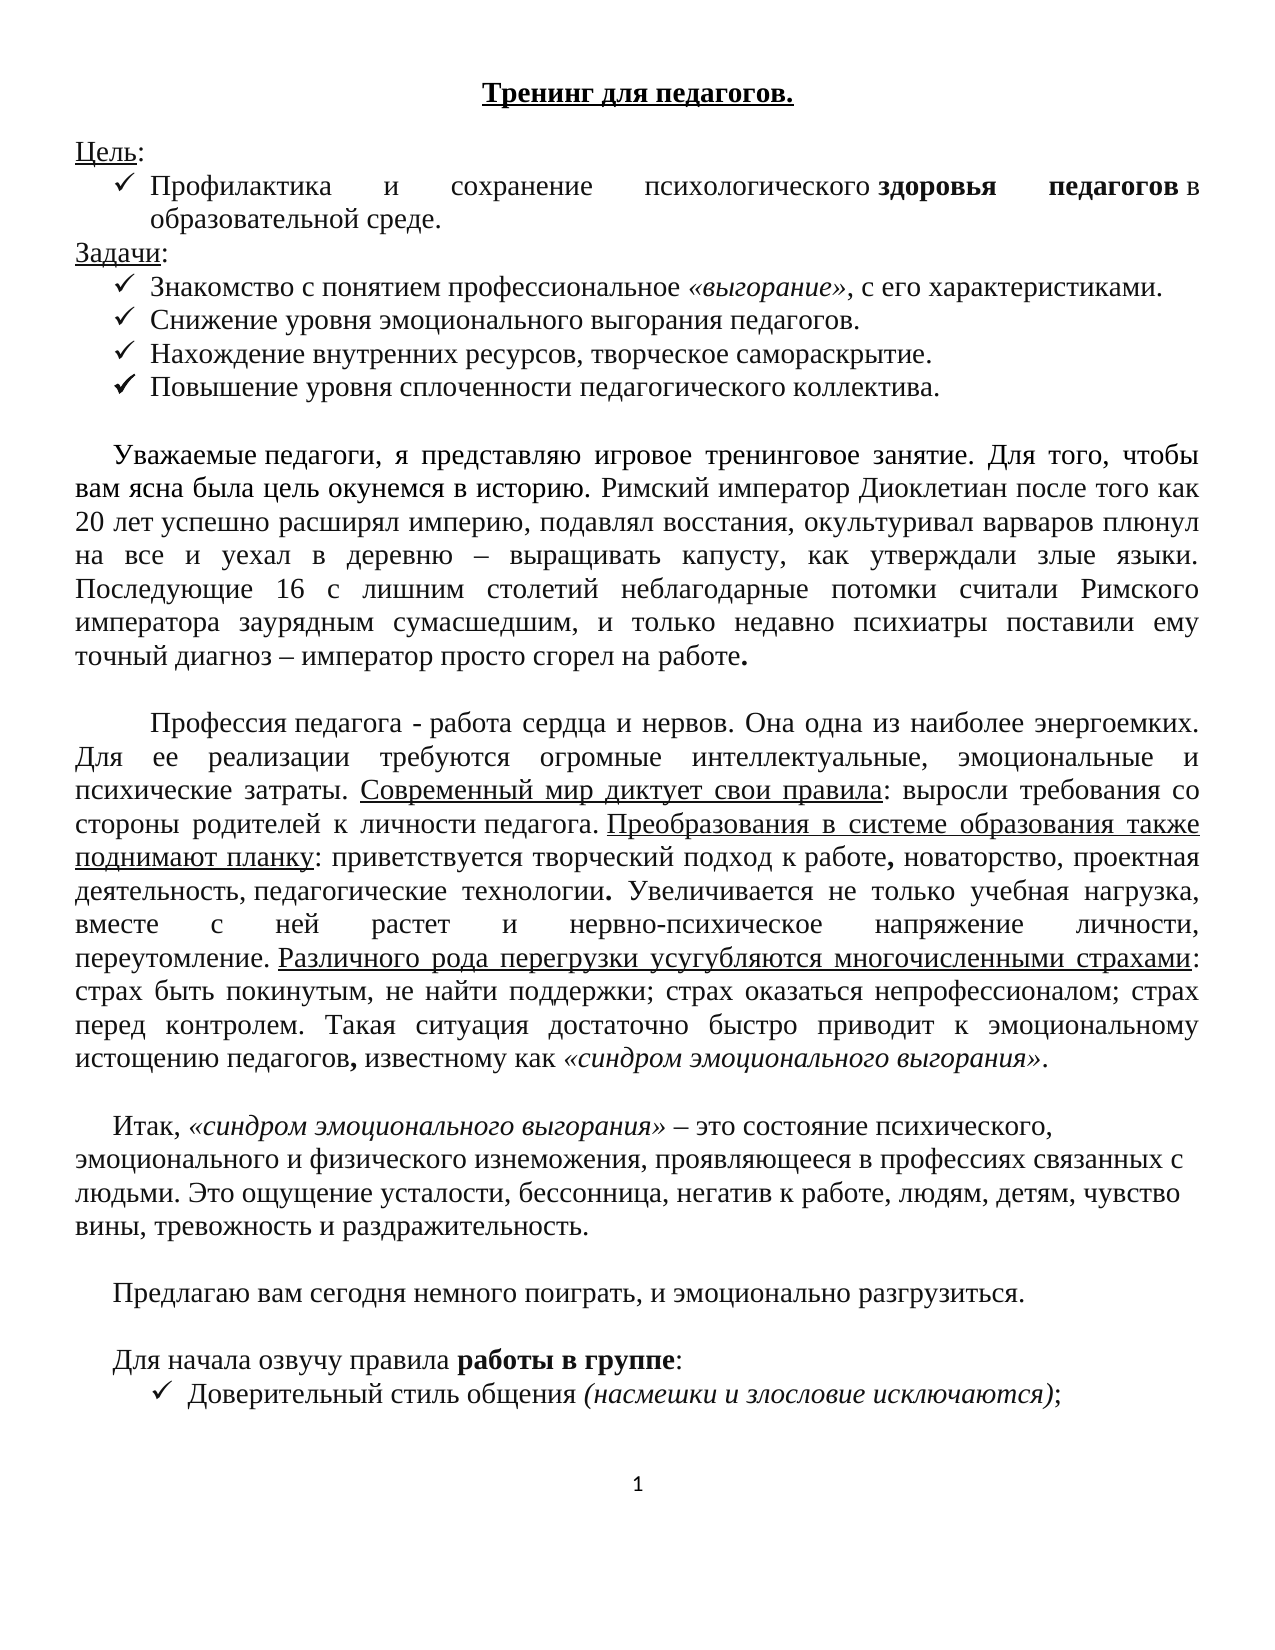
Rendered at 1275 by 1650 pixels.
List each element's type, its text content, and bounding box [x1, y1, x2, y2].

list Повышение уровня сплоченности педагогического коллектива. [112, 369, 1200, 403]
list Знакомство с понятием профессиональное «выгорание», с его характеристиками. [112, 269, 1200, 302]
text Цель: [75, 134, 1200, 168]
text Предлагаю вам сегодня немного поиграть, и эмоционально разгрузиться. [75, 1275, 1200, 1309]
list Профилактика и сохранение психологического здоровья педагогов в образовательной среде. [112, 168, 1200, 235]
list Доверительный стиль общения (насмешки и злословие исключаются); [150, 1376, 1200, 1409]
text Тренинг для педагогов. [75, 75, 1200, 108]
text Задачи: [75, 235, 1200, 269]
text Итак, «синдром эмоционального выгорания» – это состояние психического, эмоционального и физического изнеможения, проявляющееся в профессиях связанных с людьми. Это ощущение усталости, бессонница, негатив к работе, людям, детям, чувство вины, тревожность и раздражительность. [75, 1108, 1200, 1242]
text Для начала озвучу правила работы в группе: [75, 1342, 1200, 1376]
text Уважаемые педагоги, я представляю игровое тренинговое занятие. Для того, чтобы вам ясна была цель окунемся в историю. Римский император Диоклетиан после того как 20 лет успешно расширял империю, подавлял восстания, окультуривал варваров плюнул на все и уехал в деревню – выращивать капусту, как утверждали злые языки. Последующие 16 с лишним столетий неблагодарные потомки считали Римского императора заурядным сумасшедшим, и только недавно психиатры поставили ему точный диагноз – император просто сгорел на работе. [75, 437, 1200, 672]
text Профессия педагога - работа сердца и нервов. Она одна из наиболее энергоемких. Для ее реализации требуются огромные интеллектуальные, эмоциональные и психические затраты. Современный мир диктует свои правила: выросли требования со стороны родителей к личности педагога. Преобразования в системе образования также поднимают планку: приветствуется творческий подход к работе, новаторство, проектная деятельность, педагогические технологии. Увеличивается не только учебная нагрузка, вместе с ней растет и нервно-психическое напряжение личности, переутомление. Различного рода перегрузки усугубляются многочисленными страхами: страх быть покинутым, не найти поддержки; страх оказаться непрофессионалом; страх перед контролем. Такая ситуация достаточно быстро приводит к эмоциональному истощению педагогов, известному как «синдром эмоционального выгорания». [75, 705, 1200, 1074]
list Снижение уровня эмоционального выгорания педагогов. [112, 302, 1200, 336]
list Нахождение внутренних ресурсов, творческое самораскрытие. [112, 336, 1200, 369]
